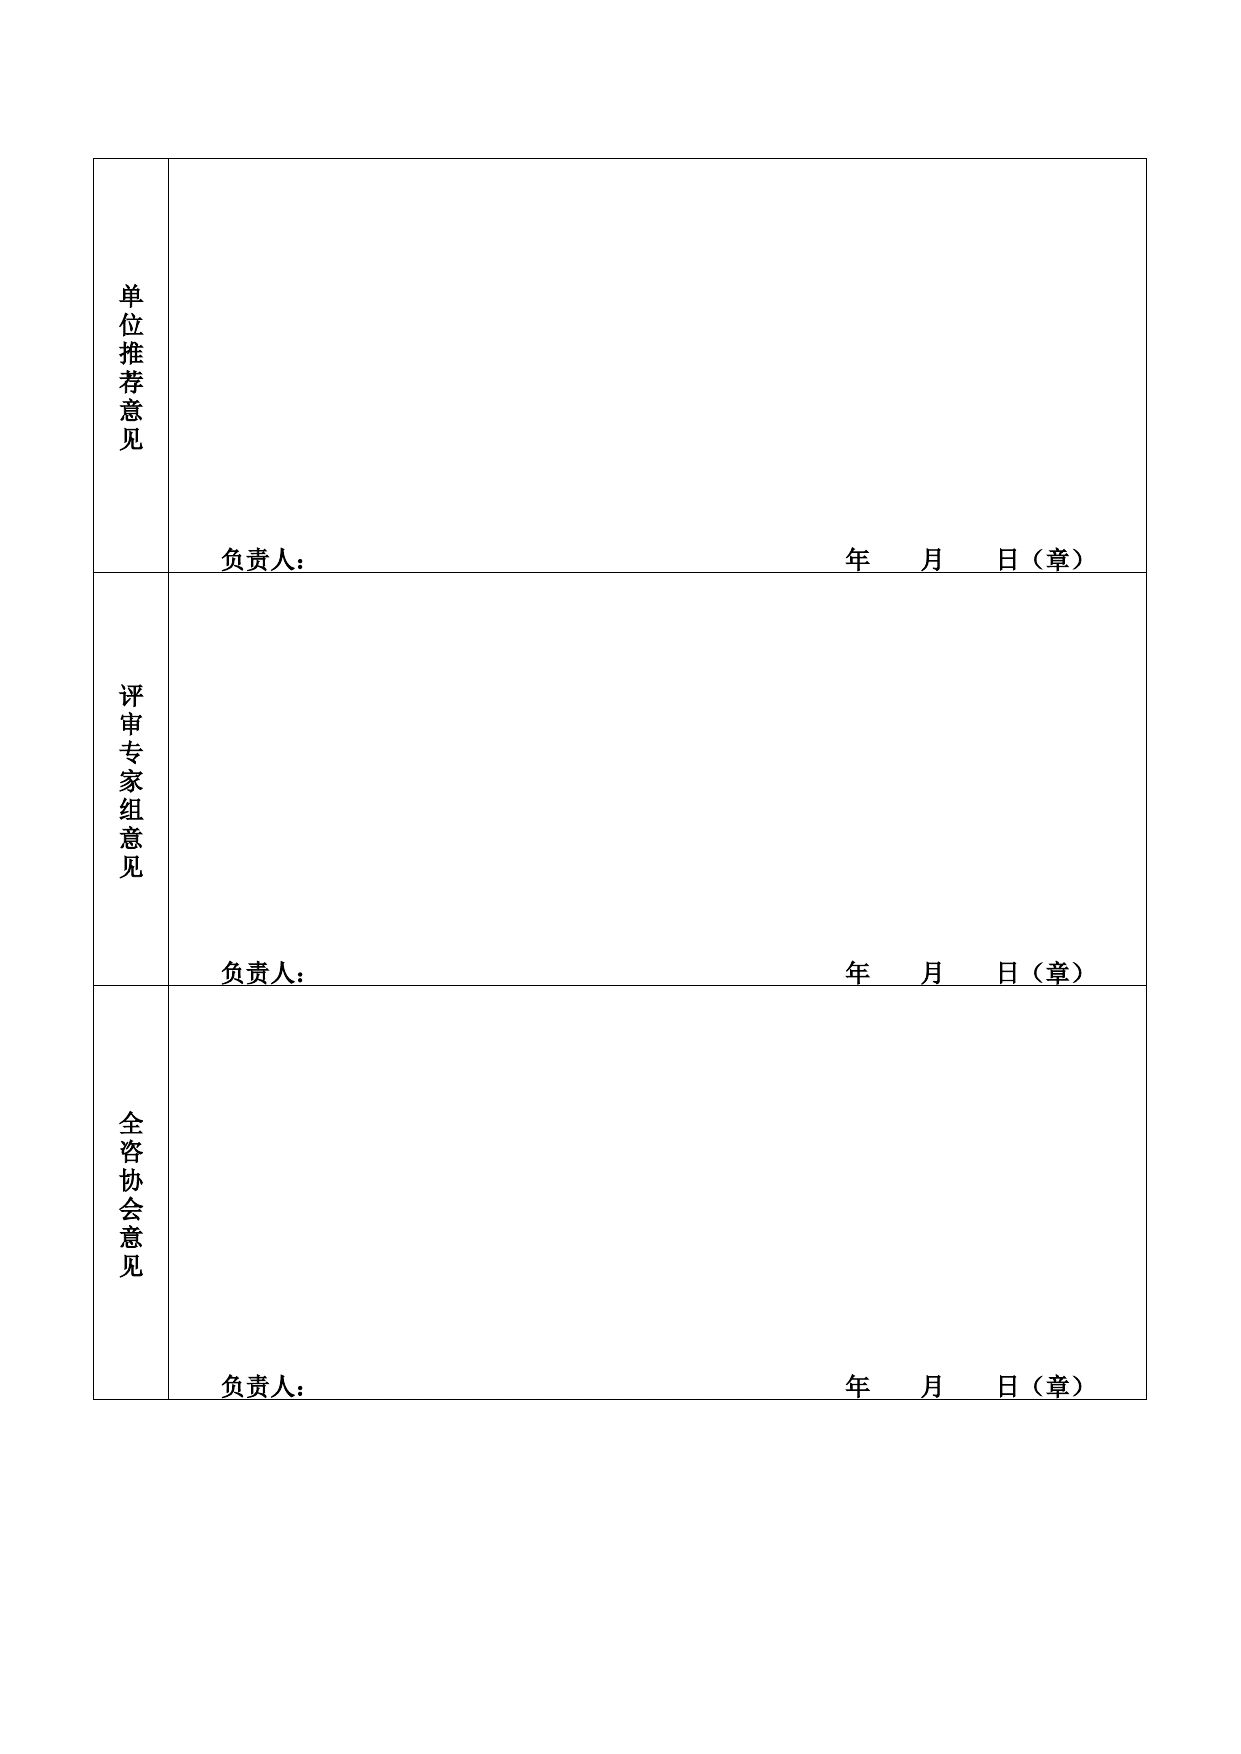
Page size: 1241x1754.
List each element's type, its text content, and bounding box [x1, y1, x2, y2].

table_cell 评 审 专 家 组 意 见 [94, 573, 168, 985]
table_header 负责人： 年 月 日（章） [169, 159, 1146, 572]
table_cell 全 咨 协 会 意 见 [94, 986, 168, 1399]
table_cell 负责人： 年 月 日（章） [169, 986, 1146, 1399]
table_header 单 位 推 荐 意 见 [94, 159, 168, 572]
table_cell 负责人： 年 月 日（章） [169, 573, 1146, 985]
